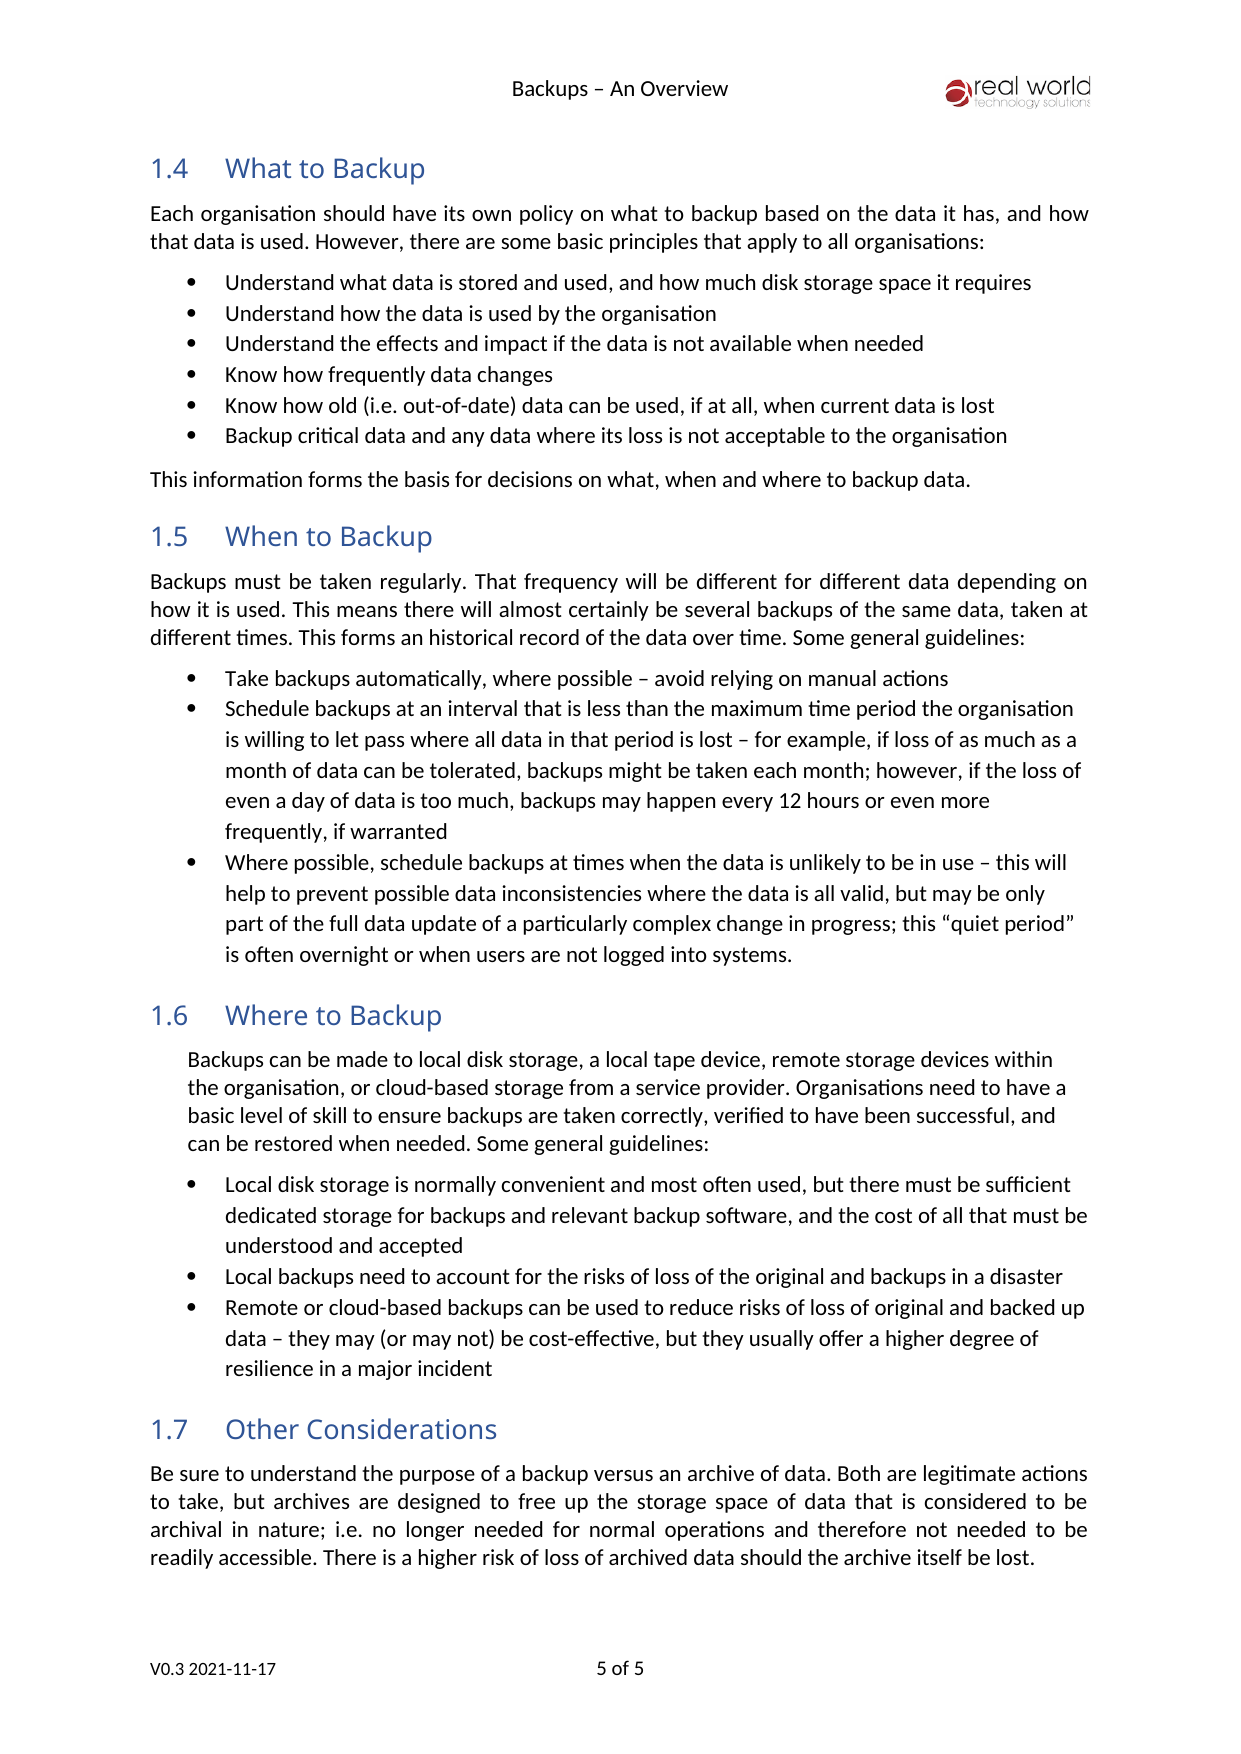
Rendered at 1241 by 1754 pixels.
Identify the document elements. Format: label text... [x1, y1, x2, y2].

subtitle Other Considerations [150, 1410, 1090, 1447]
list Understand how the data is used by the organisation [187, 299, 1090, 327]
subtitle What to Backup [150, 150, 1090, 187]
list Local disk storage is normally convenient and most often used, but there must be sufficient dedicated storage for backups and relevant backup software, and the cost of all that must be understood and accepted [187, 1170, 1090, 1259]
text Backups can be made to local disk storage, a local tape device, remote storage devices within the organisation, or cloud-based storage from a service provider. Organisations need to have a basic level of skill to ensure backups are taken correctly, verified to have been successful, and can be restored when needed. Some general guidelines: [187, 1045, 1090, 1157]
list Take backups automatically, where possible – avoid relying on manual actions [187, 664, 1090, 692]
list Know how old (i.e. out-of-date) data can be used, if at all, when current data is lost [187, 391, 1090, 419]
list Local backups need to account for the risks of loss of the original and backups in a disaster [187, 1262, 1090, 1290]
list Remote or cloud-based backups can be used to reduce risks of loss of original and backed up data – they may (or may not) be cost-effective, but they usually offer a higher degree of resilience in a major incident [187, 1293, 1090, 1382]
picture [945, 75, 1091, 109]
list Backup critical data and any data where its loss is not acceptable to the organisation [187, 422, 1090, 449]
list Schedule backups at an interval that is less than the maximum time period the organisation is willing to let pass where all data in that period is lost – for example, if loss of as much as a month of data can be tolerated, backups might be taken each month; however, if the loss of even a day of data is too much, backups may happen every 12 hours or even more frequently, if warranted [187, 694, 1090, 845]
list Where possible, schedule backups at times when the data is unlikely to be in use – this will help to prevent possible data inconsistencies where the data is all valid, but may be only part of the full data update of a particularly complex change in progress; this “quiet period” is often overnight or when users are not logged into systems. [187, 848, 1090, 968]
list Understand what data is stored and used, and how much disk storage space it requires [187, 268, 1090, 296]
list Know how frequently data changes [187, 360, 1090, 388]
text This information forms the basis for decisions on what, when and where to backup data. [150, 465, 1090, 493]
text Backups must be taken regularly. That frequency will be different for different data depending on how it is used. This means there will almost certainly be several backups of the same data, taken at different times. This forms an historical record of the data over time. Some general guidelines: [150, 567, 1090, 651]
text Each organisation should have its own policy on what to backup based on the data it has, and how that data is used. However, there are some basic principles that apply to all organisations: [150, 199, 1090, 255]
text Be sure to understand the purpose of a backup versus an archive of data. Both are legitimate actions to take, but archives are designed to free up the storage space of data that is considered to be archival in nature; i.e. no longer needed for normal operations and therefore not needed to be readily accessible. There is a higher risk of loss of archived data should the archive itself be lost. [150, 1459, 1090, 1572]
subtitle Where to Backup [150, 996, 1090, 1033]
subtitle When to Backup [150, 518, 1090, 555]
list Understand the effects and impact if the data is not available when needed [187, 329, 1090, 357]
